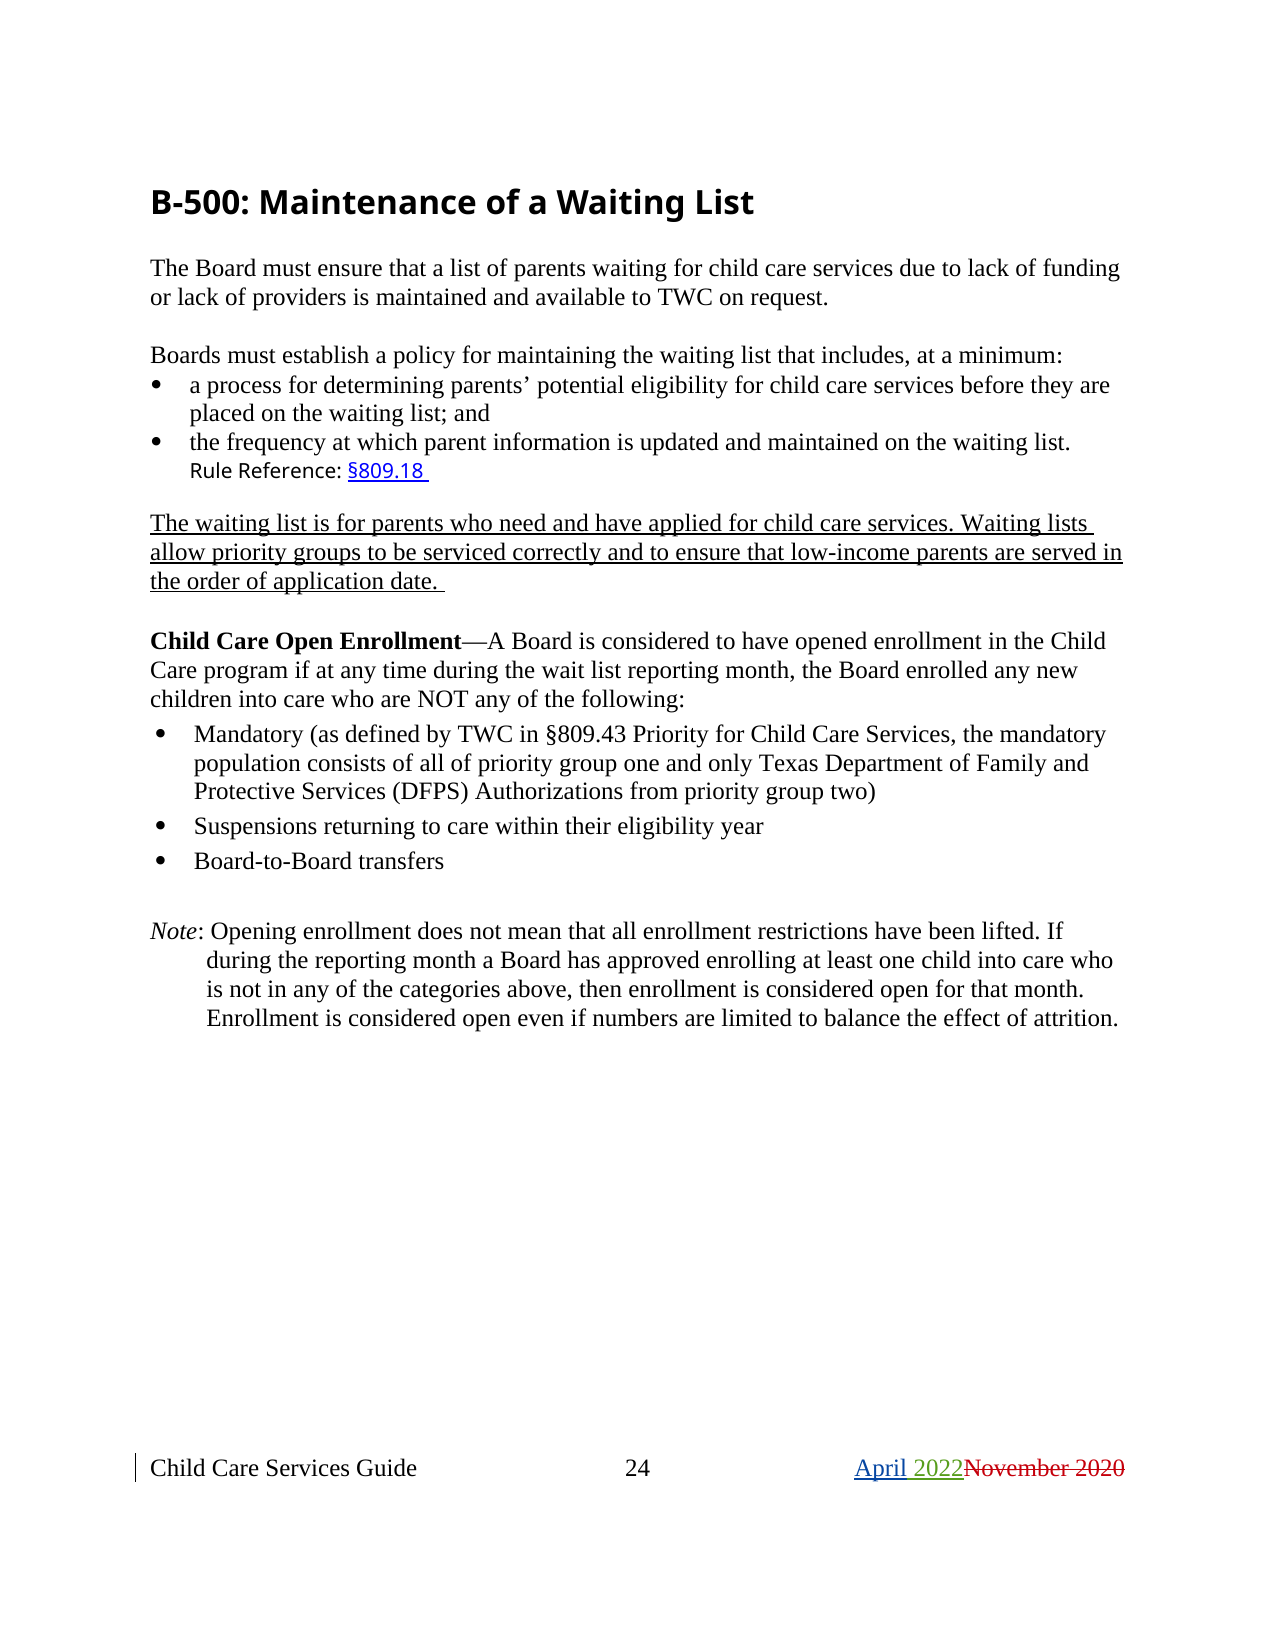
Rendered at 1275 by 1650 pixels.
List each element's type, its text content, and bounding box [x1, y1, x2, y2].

text The waiting list is for parents who need and have applied for child care services. Waiting lists allow priority groups to be serviced correctly and to ensure that low-income parents are served in the order of application date. [150, 508, 1125, 595]
text Note: Opening enrollment does not mean that all enrollment restrictions have been lifted. If during the reporting month a Board has approved enrolling at least one child into care who is not in any of the categories above, then enrollment is considered open for that month. Enrollment is considered open even if numbers are limited to balance the effect of attrition. [150, 916, 1125, 1031]
list Mandatory (as defined by TWC in §809.43 Priority for Child Care Services, the mandatory population consists of all of priority group one and only Texas Department of Family and Protective Services (DFPS) Authorizations from priority group two) [156, 719, 1125, 805]
list Board-to-Board transfers [156, 846, 1125, 875]
text The Board must ensure that a list of parents waiting for child care services due to lack of funding or lack of providers is maintained and available to TWC on request. [150, 253, 1125, 310]
text Boards must establish a policy for maintaining the waiting list that includes, at a minimum: [150, 339, 1125, 370]
text Child Care Open Enrollment—A Board is considered to have opened enrollment in the Child Care program if at any time during the wait list reporting month, the Board enrolled any new children into care who are NOT any of the following: [150, 626, 1125, 713]
list a process for determining parents’ potential eligibility for child care services before they are placed on the waiting list; and [152, 370, 1125, 427]
text Rule Reference: §809.18 [189, 456, 1125, 484]
text B-500: Maintenance of a Waiting List [150, 179, 1125, 224]
list Suspensions returning to care within their eligibility year [156, 811, 1125, 840]
list the frequency at which parent information is updated and maintained on the waiting list. [152, 427, 1125, 456]
